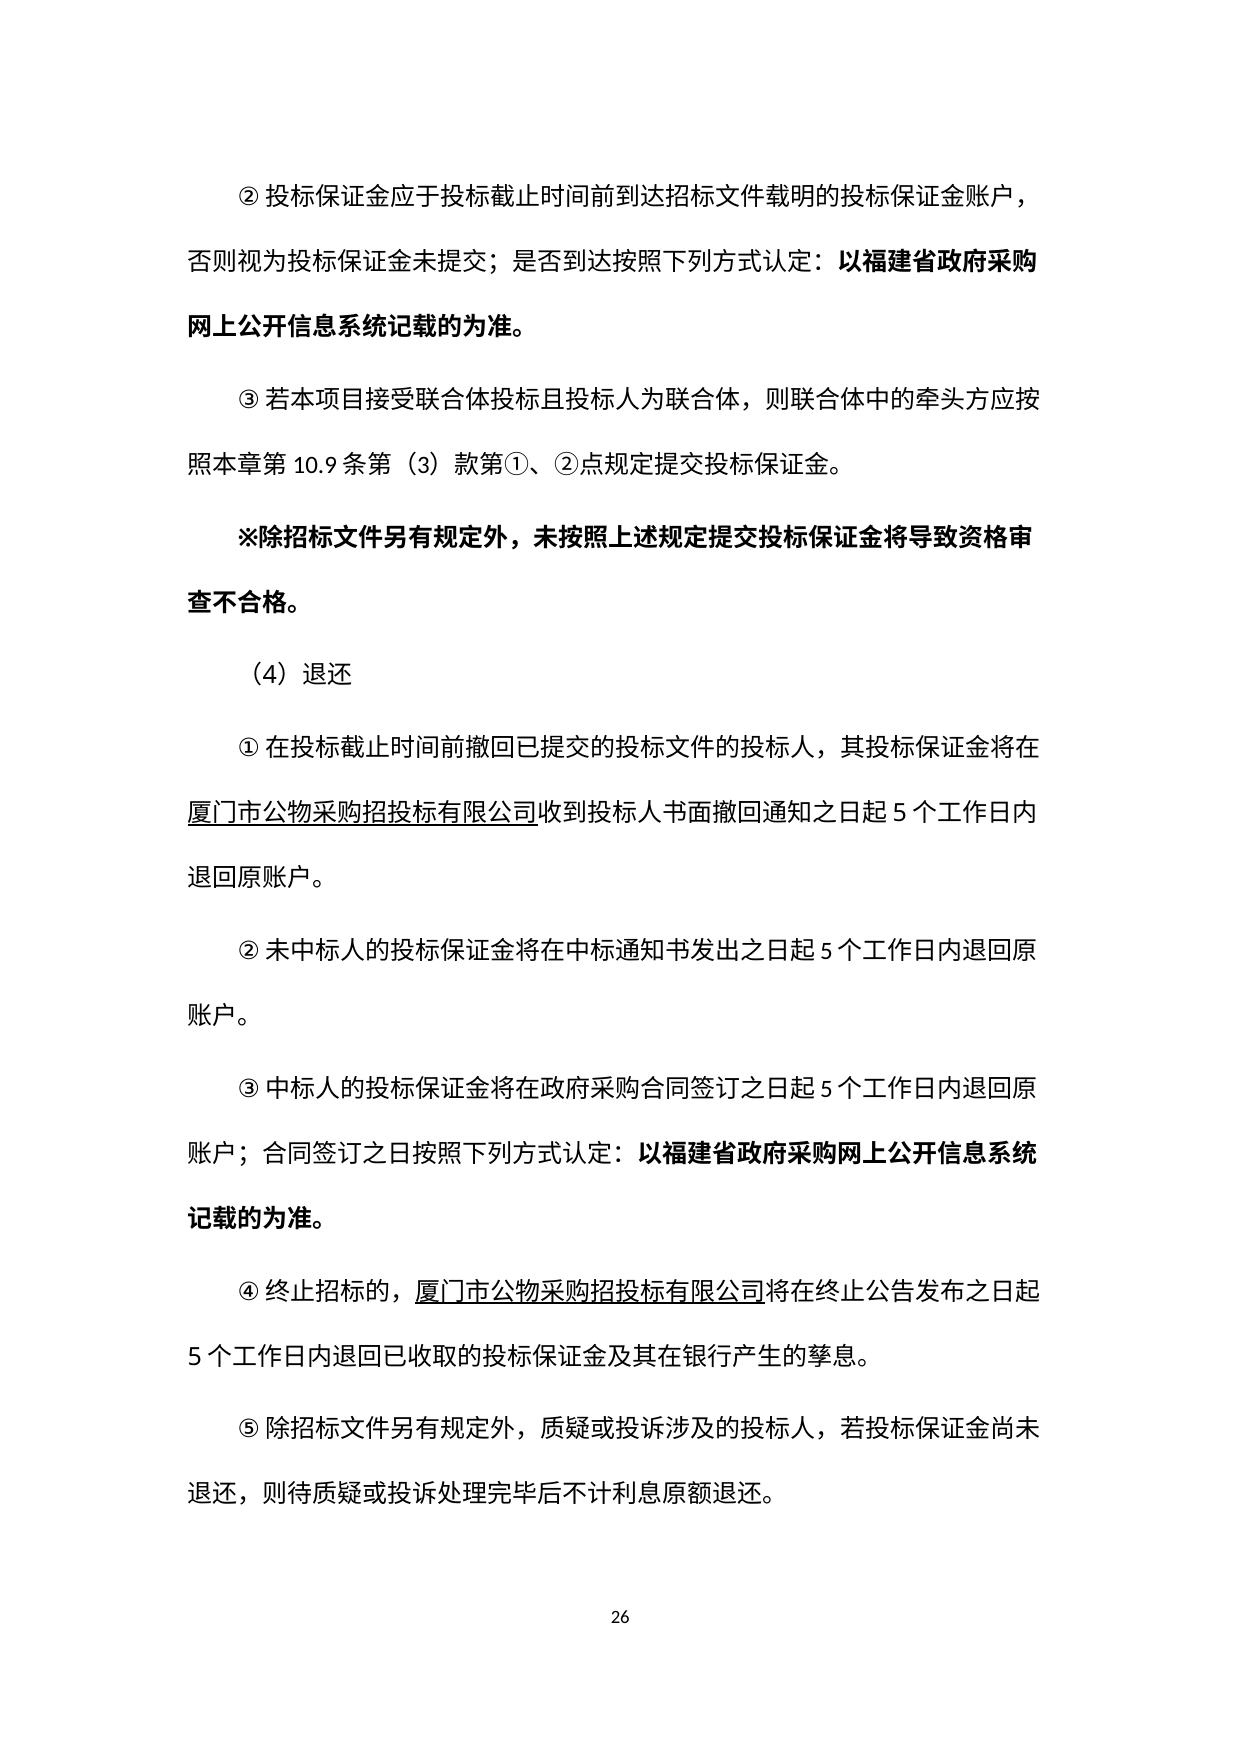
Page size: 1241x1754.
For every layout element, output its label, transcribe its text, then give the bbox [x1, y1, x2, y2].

text ③中标人的投标保证金将在政府采购合同签订之日起5个工作日内退回原账户；合同签订之日按照下列方式认定：以福建省政府采购网上公开信息系统记载的为准。 [187, 1054, 1053, 1249]
text ③若本项目接受联合体投标且投标人为联合体，则联合体中的牵头方应按照本章第10.9条第（3）款第①、②点规定提交投标保证金。 [187, 365, 1053, 495]
text ④终止招标的，厦门市公物采购招投标有限公司将在终止公告发布之日起5个工作日内退回已收取的投标保证金及其在银行产生的孳息。 [187, 1257, 1053, 1387]
text ※除招标文件另有规定外，未按照上述规定提交投标保证金将导致资格审查不合格。 [187, 503, 1053, 633]
text （4）退还 [187, 640, 1053, 705]
text ②未中标人的投标保证金将在中标通知书发出之日起5个工作日内退回原账户。 [187, 916, 1053, 1046]
text ②投标保证金应于投标截止时间前到达招标文件载明的投标保证金账户，否则视为投标保证金未提交；是否到达按照下列方式认定：以福建省政府采购网上公开信息系统记载的为准。 [187, 162, 1053, 357]
text ①在投标截止时间前撤回已提交的投标文件的投标人，其投标保证金将在厦门市公物采购招投标有限公司收到投标人书面撤回通知之日起5个工作日内退回原账户。 [187, 713, 1053, 908]
text ⑤除招标文件另有规定外，质疑或投诉涉及的投标人，若投标保证金尚未退还，则待质疑或投诉处理完毕后不计利息原额退还。 [187, 1394, 1053, 1524]
